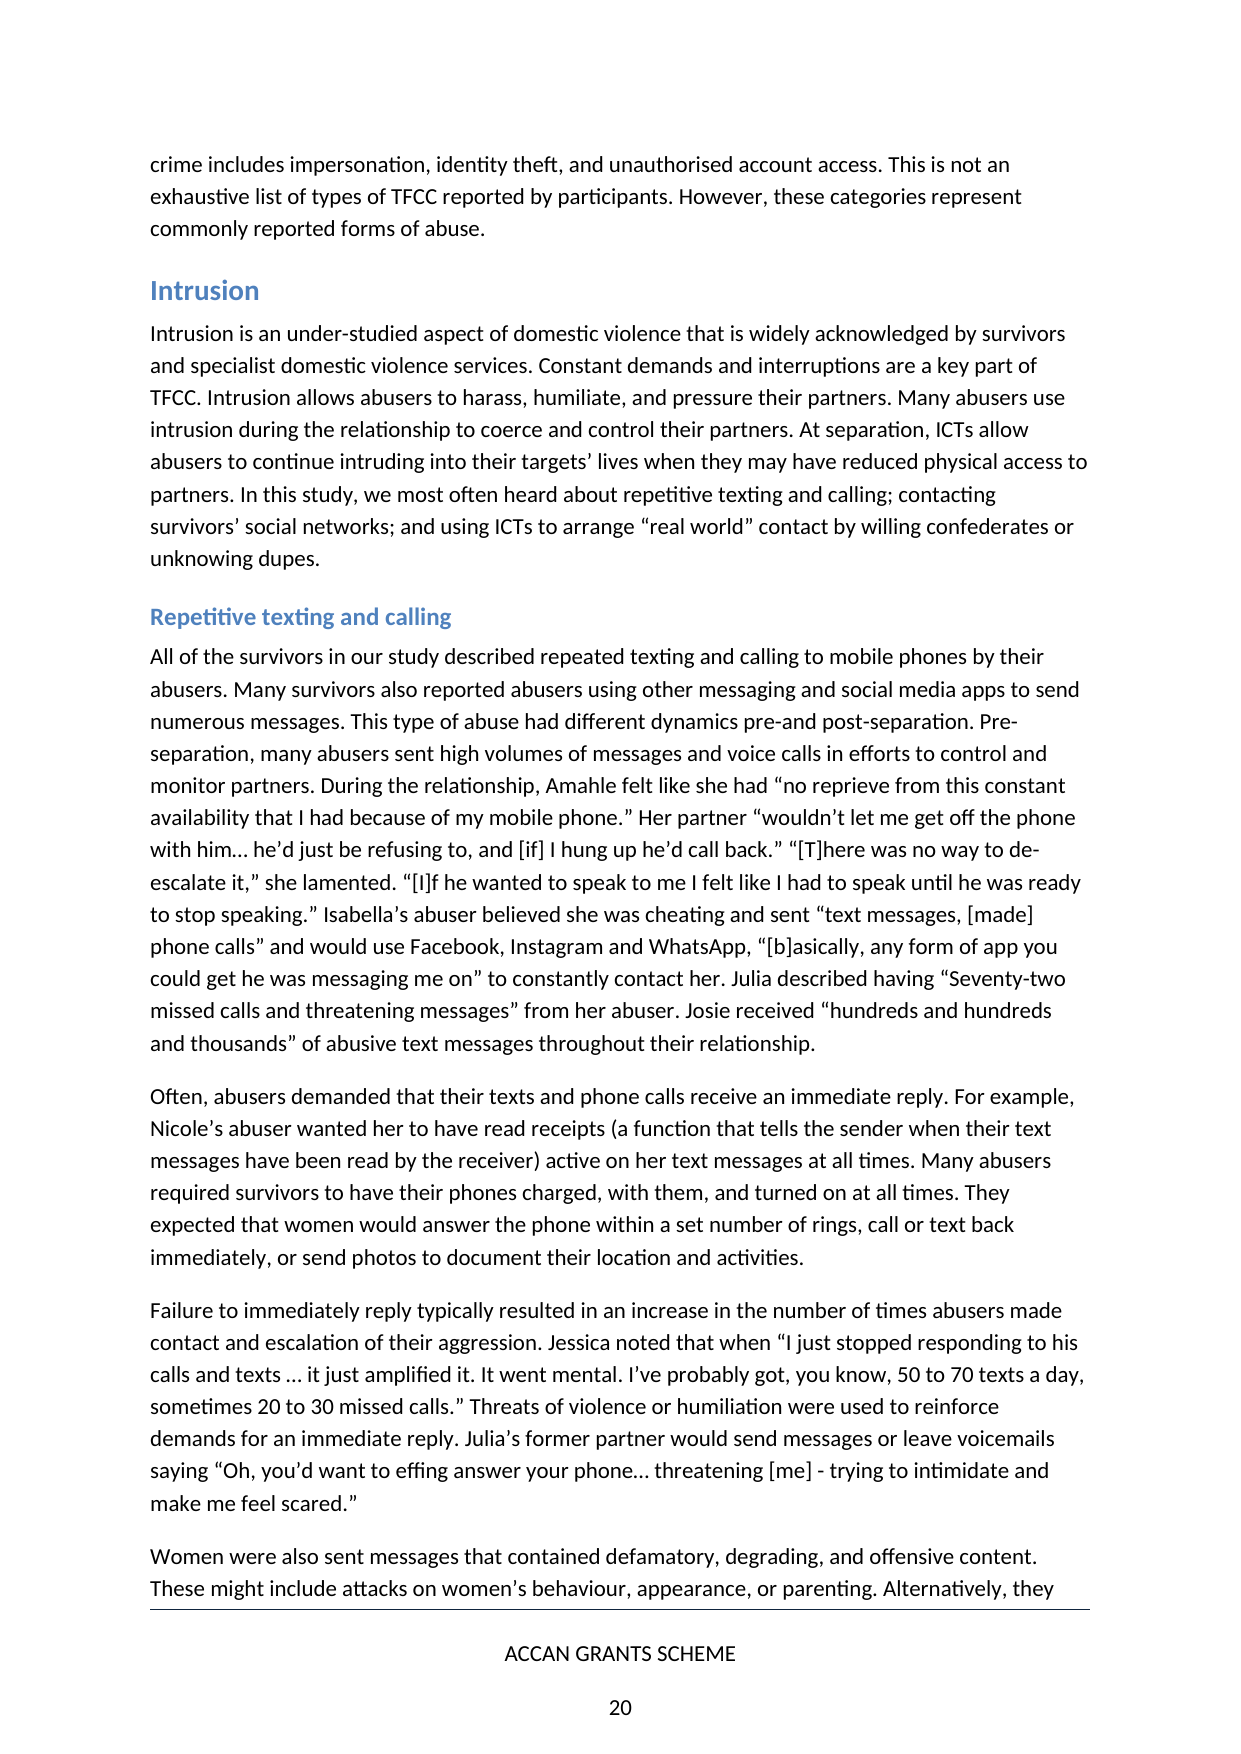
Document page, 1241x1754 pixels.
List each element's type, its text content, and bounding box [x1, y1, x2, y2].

subtitle Repetitive texting and calling [150, 601, 1090, 632]
text Failure to immediately reply typically resulted in an increase in the number of times abusers made contact and escalation of their aggression. Jessica noted that when “I just stopped responding to his calls and texts … it just amplified it. It went mental. I’ve probably got, you know, 50 to 70 texts a day, sometimes 20 to 30 missed calls.” Threats of violence or humiliation were used to reinforce demands for an immediate reply. Julia’s former partner would send messages or leave voicemails saying “Oh, you’d want to effing answer your phone… threatening [me] - trying to intimidate and make me feel scared.” [150, 1296, 1090, 1517]
text Often, abusers demanded that their texts and phone calls receive an immediate reply. For example, Nicole’s abuser wanted her to have read receipts (a function that tells the sender when their text messages have been read by the receiver) active on her text messages at all times. Many abusers required survivors to have their phones charged, with them, and turned on at all times. They expected that women would answer the phone within a set number of rings, call or text back immediately, or send photos to document their location and activities. [150, 1082, 1090, 1271]
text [150, 1542, 1090, 1602]
text Intrusion is an under-studied aspect of domestic violence that is widely acknowledged by survivors and specialist domestic violence services. Constant demands and interruptions are a key part of TFCC. Intrusion allows abusers to harass, humiliate, and pressure their partners. Many abusers use intrusion during the relationship to coerce and control their partners. At separation, ICTs allow abusers to continue intruding into their targets’ lives when they may have reduced physical access to partners. In this study, we most often heard about repetitive texting and calling; contacting survivors’ social networks; and using ICTs to arrange “real world” contact by willing confederates or unknowing dupes. [150, 319, 1090, 572]
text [150, 150, 1090, 242]
text All of the survivors in our study described repeated texting and calling to mobile phones by their abusers. Many survivors also reported abusers using other messaging and social media apps to send numerous messages. This type of abuse had different dynamics pre-and post-separation. Pre-separation, many abusers sent high volumes of messages and voice calls in efforts to control and monitor partners. During the relationship, Amahle felt like she had “no reprieve from this constant availability that I had because of my mobile phone.” Her partner “wouldn’t let me get off the phone with him… he’d just be refusing to, and [if] I hung up he’d call back.” “[T]here was no way to de-escalate it,” she lamented. “[I]f he wanted to speak to me I felt like I had to speak until he was ready to stop speaking.” Isabella’s abuser believed she was cheating and sent “text messages, [made] phone calls” and would use Facebook, Instagram and WhatsApp, “[b]asically, any form of app you could get he was messaging me on” to constantly contact her. Julia described having “Seventy-two missed calls and threatening messages” from her abuser. Josie received “hundreds and hundreds and thousands” of abusive text messages throughout their relationship. [150, 642, 1090, 1057]
subtitle Intrusion [150, 272, 1090, 307]
